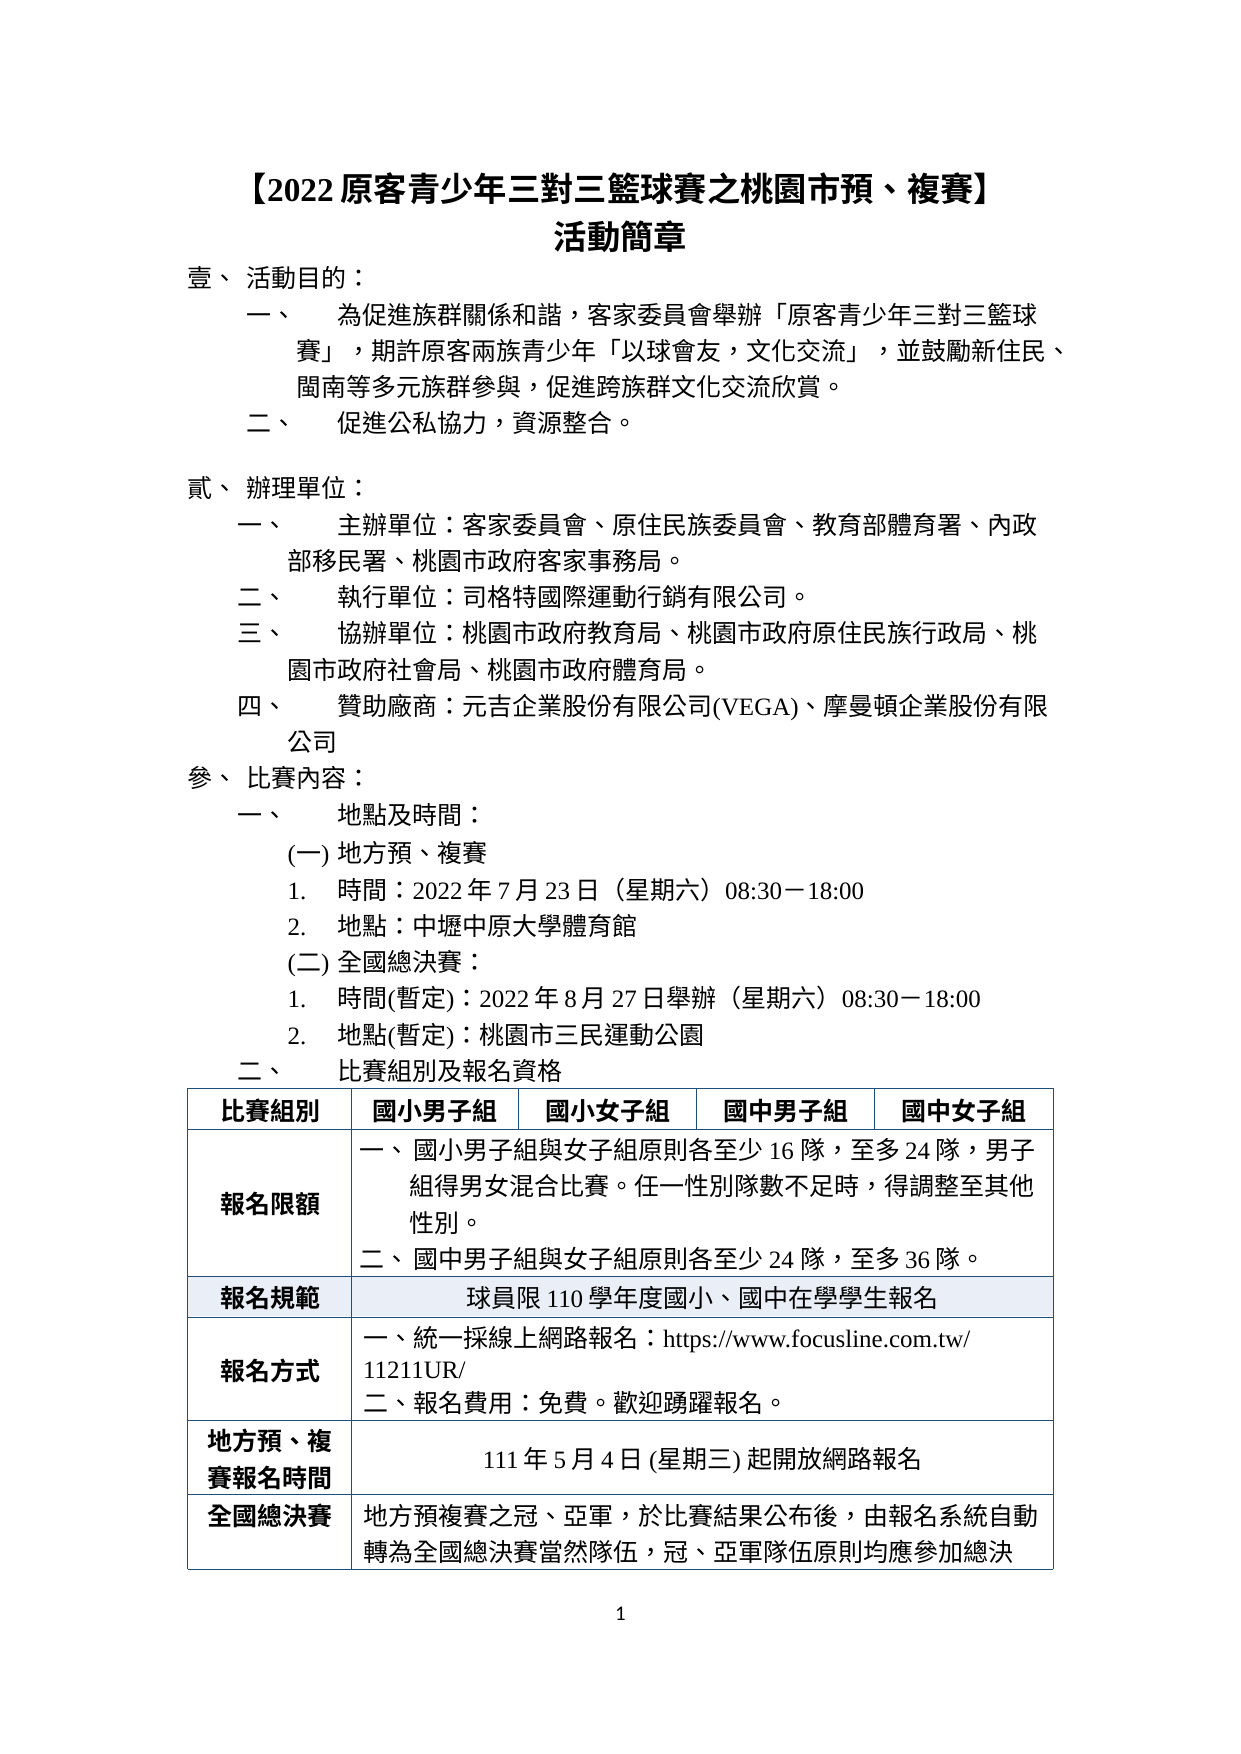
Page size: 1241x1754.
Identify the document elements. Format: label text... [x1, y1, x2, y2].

list 執行單位：司格特國際運動行銷有限公司。 [237, 578, 1053, 614]
list 活動目的： [187, 259, 1053, 295]
table_header 國中男子組 [697, 1089, 874, 1128]
table_header 比賽組別 [188, 1089, 351, 1128]
table_cell 全國總決賽 [188, 1495, 351, 1569]
table_header 國中女子組 [875, 1089, 1053, 1128]
list 協辦單位：桃園市政府教育局、桃園市政府原住民族行政局、桃園市政府社會局、桃園市政府體育局。 [237, 614, 1053, 686]
list 為促進族群關係和諧，客家委員會舉辦「原客青少年三對三籃球賽」，期許原客兩族青少年「以球會友，文化交流」，並鼓勵新住民、閩南等多元族群參與，促進跨族群文化交流欣賞。 [247, 295, 1053, 404]
table_cell 地方預、複賽報名時間 [188, 1421, 351, 1494]
list 比賽內容： [187, 759, 1053, 795]
table_header 國小女子組 [519, 1089, 696, 1128]
table_cell 國小男子組與女子組原則各至少 16 隊，至多24隊，男子組得男女混合比賽。任一性別隊數不足時，得調整至其他性別。 國中男子組與女子組原則各至少 24 隊，至多36隊。 [352, 1130, 1053, 1276]
table_cell 球員限110學年度國小、國中在學學生報名 [352, 1277, 1053, 1316]
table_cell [352, 1495, 1053, 1569]
list 全國總決賽： [287, 943, 1053, 979]
table_cell 報名限額 [188, 1130, 351, 1276]
text 活動簡章 [187, 211, 1053, 259]
table_cell 報名規範 [188, 1277, 351, 1316]
list 時間(暫定)：2022年8月27日舉辦（星期六）08:30－18:00 [287, 979, 1053, 1015]
list 地點及時間： [237, 795, 1053, 833]
list 辦理單位： [187, 469, 1053, 505]
list 時間：2022年7月23日（星期六）08:30－18:00 [287, 870, 1053, 906]
table_header 國小男子組 [352, 1089, 518, 1128]
table_cell 111年5月4日 (星期三) 起開放網路報名 [352, 1421, 1053, 1494]
table_cell 報名方式 [188, 1318, 351, 1420]
table_cell 一、統一採線上網路報名：https://www.focusline.com.tw/11211UR/ 二、報名費用：免費。歡迎踴躍報名。 [352, 1318, 1053, 1420]
list 比賽組別及報名資格 [237, 1051, 1053, 1088]
list 地點：中壢中原大學體育館 [287, 906, 1053, 943]
list 主辦單位：客家委員會、原住民族委員會、教育部體育署、內政部移民署、桃園市政府客家事務局。 [237, 505, 1053, 578]
list 地方預、複賽 [287, 833, 1053, 870]
list 地點(暫定)：桃園市三民運動公園 [287, 1015, 1053, 1051]
list 促進公私協力，資源整合。 [247, 404, 1053, 440]
text 【2022原客青少年三對三籃球賽之桃園市預、複賽】 [187, 162, 1053, 211]
list 贊助廠商：元吉企業股份有限公司(VEGA)、摩曼頓企業股份有限公司 [237, 686, 1053, 759]
